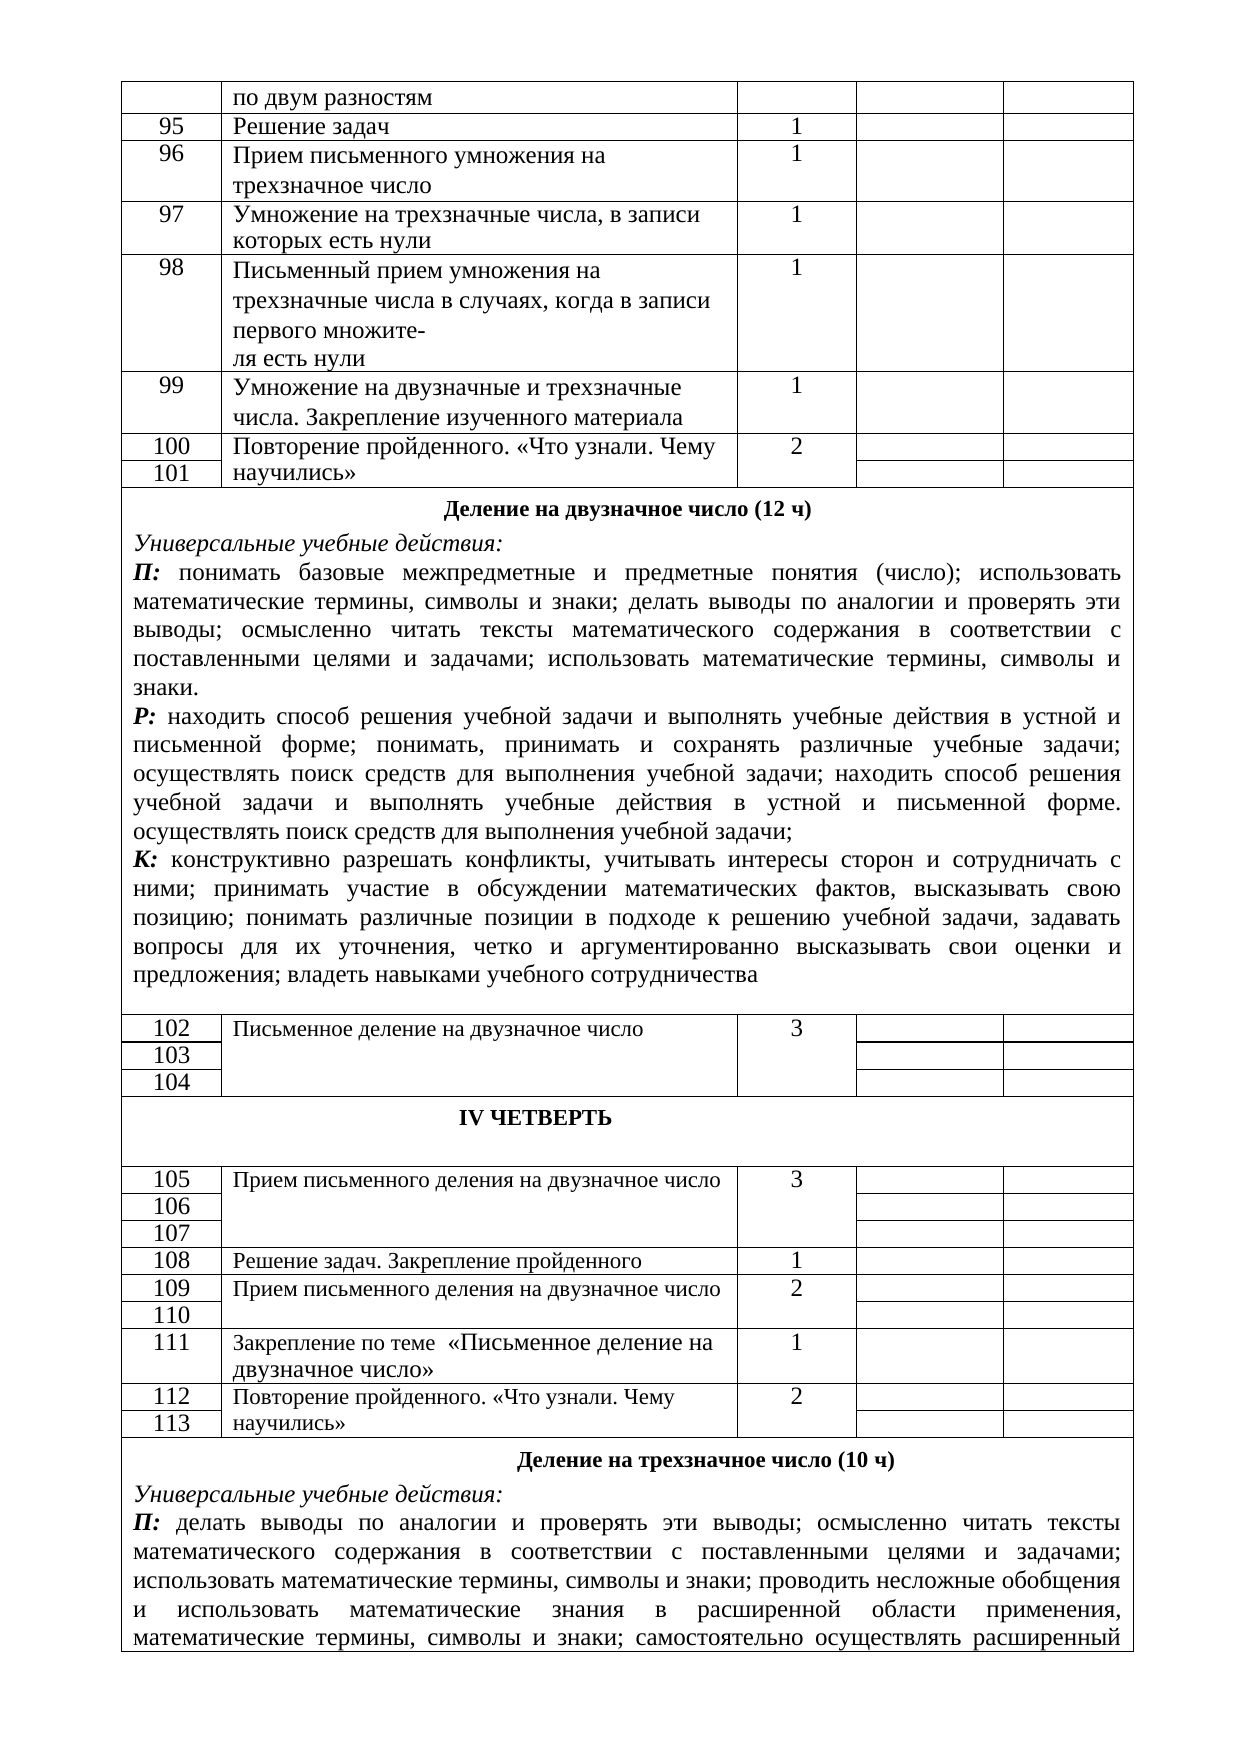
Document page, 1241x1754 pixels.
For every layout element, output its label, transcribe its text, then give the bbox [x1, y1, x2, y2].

table_cell 2 [738, 434, 856, 487]
table_cell 3 [738, 1167, 856, 1247]
table_cell 1 [738, 82, 856, 112]
table_cell 2 [738, 1384, 856, 1437]
table_cell [1004, 255, 1133, 371]
table_cell 94 [122, 82, 221, 112]
table_cell [857, 461, 1003, 487]
table_cell Повторение пройденного. «Что узнали. Чему научились» [222, 1384, 737, 1437]
table_cell 1 [738, 114, 856, 139]
table_cell Умножение на трехзначные числа, в записи которых есть нули [222, 202, 737, 254]
table_cell [1004, 1275, 1133, 1301]
table_cell [857, 372, 1003, 432]
table_cell Прием письменного умножения на трехзначное число [222, 141, 737, 201]
table_cell 103 [122, 1043, 221, 1068]
table_cell [857, 1302, 1003, 1328]
table_cell 96 [122, 141, 221, 201]
table_cell [857, 1070, 1003, 1096]
table_cell Письменный прием умножения на трехзначные числа в случаях, когда в записи первого множите- ля есть нули [222, 255, 737, 371]
table_cell 101 [122, 461, 221, 487]
table_cell Повторение пройденного. «Что узнали. Чему научились» [222, 434, 737, 487]
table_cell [222, 82, 737, 112]
table_cell [1004, 82, 1133, 112]
table_cell 2 [738, 1275, 856, 1328]
table_cell [1004, 202, 1133, 254]
table_cell [1004, 1194, 1133, 1220]
table_cell 98 [122, 255, 221, 371]
table_cell 109 [122, 1275, 221, 1301]
table_cell [1004, 1329, 1133, 1383]
table_cell [1004, 1302, 1133, 1328]
table_cell [1004, 372, 1133, 432]
table_cell 99 [122, 372, 221, 432]
table_cell 3 [738, 1015, 856, 1096]
table_cell [857, 1329, 1003, 1383]
table_cell 1 [738, 255, 856, 371]
table_cell 111 [122, 1329, 221, 1383]
table_cell [1004, 434, 1133, 459]
table_cell 97 [122, 202, 221, 254]
table_cell Решение задач. Закрепление пройденного [222, 1248, 737, 1274]
table_cell [857, 114, 1003, 139]
table_cell [1004, 1221, 1133, 1247]
table_cell [857, 255, 1003, 371]
table_cell 1 [738, 202, 856, 254]
table_cell 1 [738, 141, 856, 201]
table_cell [857, 141, 1003, 201]
table_cell [857, 434, 1003, 459]
table_cell 108 [122, 1248, 221, 1274]
table_cell [1004, 1248, 1133, 1274]
table_cell [1004, 1167, 1133, 1193]
table_cell [857, 1194, 1003, 1220]
table_cell [857, 1275, 1003, 1301]
table_cell [857, 202, 1003, 254]
table_cell [1004, 141, 1133, 201]
table_cell 113 [122, 1411, 221, 1437]
table_cell 105 [122, 1167, 221, 1193]
table_cell 1 [738, 372, 856, 432]
table_cell [1004, 1070, 1133, 1096]
table_cell 1 [738, 1329, 856, 1383]
table_cell [857, 1248, 1003, 1274]
table_cell Решение задач [222, 114, 737, 139]
table_cell Прием письменного деления на двузначное число [222, 1275, 737, 1328]
table_cell 95 [122, 114, 221, 139]
table_cell 100 [122, 434, 221, 459]
table_cell 104 [122, 1070, 221, 1096]
table_cell 107 [122, 1221, 221, 1247]
table_cell [857, 1221, 1003, 1247]
table_cell Прием письменного деления на двузначное число [222, 1167, 737, 1247]
table_cell [1004, 1015, 1133, 1041]
table_cell Умножение на двузначные и трехзначные числа. Закрепление изученного материала [222, 372, 737, 432]
table_cell [857, 1167, 1003, 1193]
table_cell [857, 1411, 1003, 1437]
table_cell [857, 1015, 1003, 1041]
table_cell IV ЧЕТВЕРТЬ [122, 1097, 1133, 1166]
table_cell 112 [122, 1384, 221, 1410]
table_cell [1004, 1411, 1133, 1437]
table_cell [1004, 1384, 1133, 1410]
table_cell [857, 1384, 1003, 1410]
table_cell Закрепление по теме «Письменное деление на двузначное число» [222, 1329, 737, 1383]
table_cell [122, 1438, 1133, 1651]
table_cell Письменное деление на двузначное число [222, 1015, 737, 1096]
table_cell 106 [122, 1194, 221, 1220]
table_cell [1004, 1043, 1133, 1068]
table_cell 1 [738, 1248, 856, 1274]
table_cell [1004, 114, 1133, 139]
table_cell [1004, 461, 1133, 487]
table_cell Деление на двузначное число (12 ч) Универсальные учебные действия: П: понимать базовые межпредметные и предметные понятия (число); использовать математические термины, символы и знаки; делать выводы по аналогии и проверять эти выводы; осмысленно читать тексты математического содержания в соответствии с поставленными целями и задачами; использовать математические термины, символы и знаки. Р: находить способ решения учебной задачи и выполнять учебные действия в устной и письменной форме; понимать, принимать и сохранять различные учебные задачи; осуществлять поиск средств для выполнения учебной задачи; находить способ решения учебной задачи и выполнять учебные действия в устной и письменной форме. осуществлять поиск средств для выполнения учебной задачи; К: конструктивно разрешать конфликты, учитывать интересы сторон и сотрудничать с ними; принимать участие в обсуждении математических фактов, высказывать свою позицию; понимать различные позиции в подходе к решению учебной задачи, задавать вопросы для их уточнения, четко и аргументированно высказывать свои оценки и предложения; владеть навыками учебного сотрудничества [122, 488, 1133, 1014]
table_cell 110 [122, 1302, 221, 1328]
table_cell 102 [122, 1015, 221, 1041]
table_cell [857, 1043, 1003, 1068]
table_cell [857, 82, 1003, 112]
